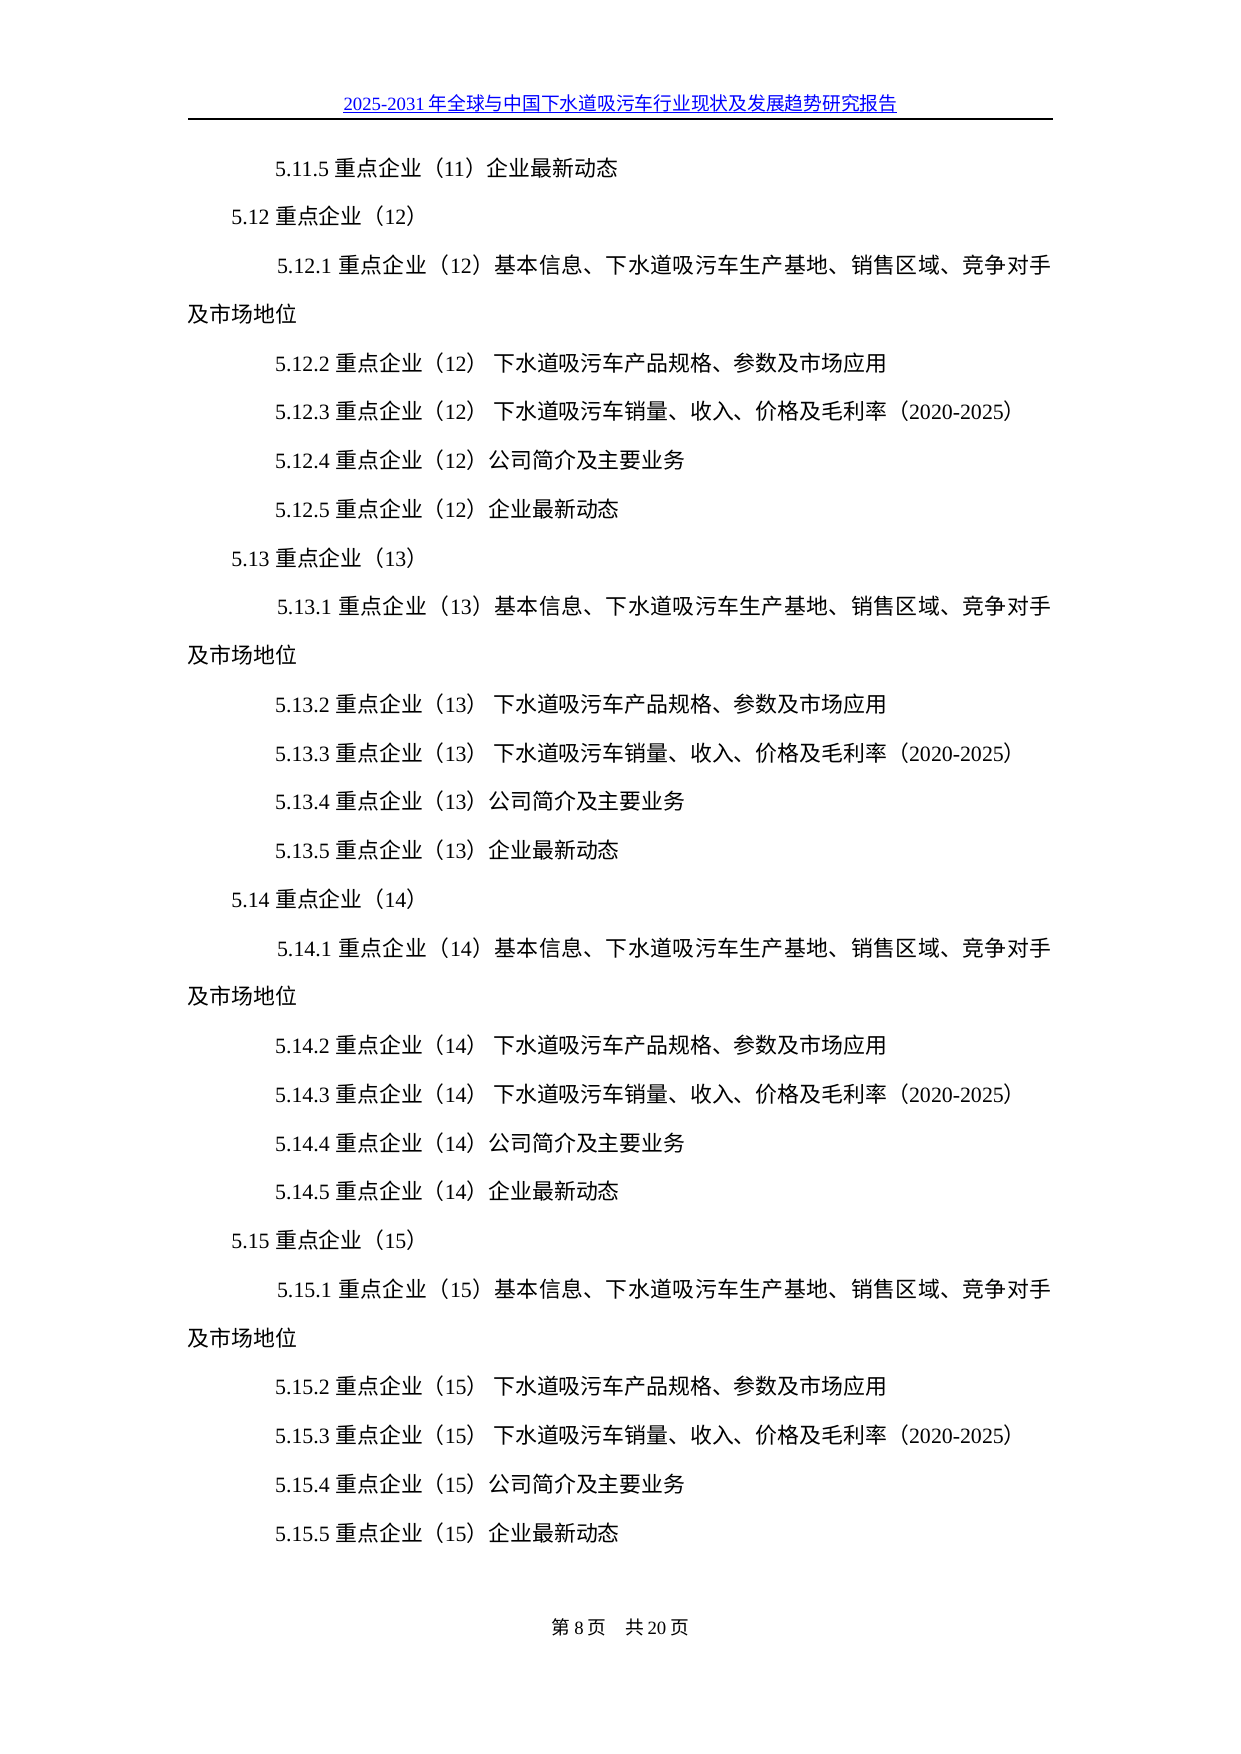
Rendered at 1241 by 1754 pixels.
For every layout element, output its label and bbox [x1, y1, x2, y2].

text [187, 150, 1053, 1548]
